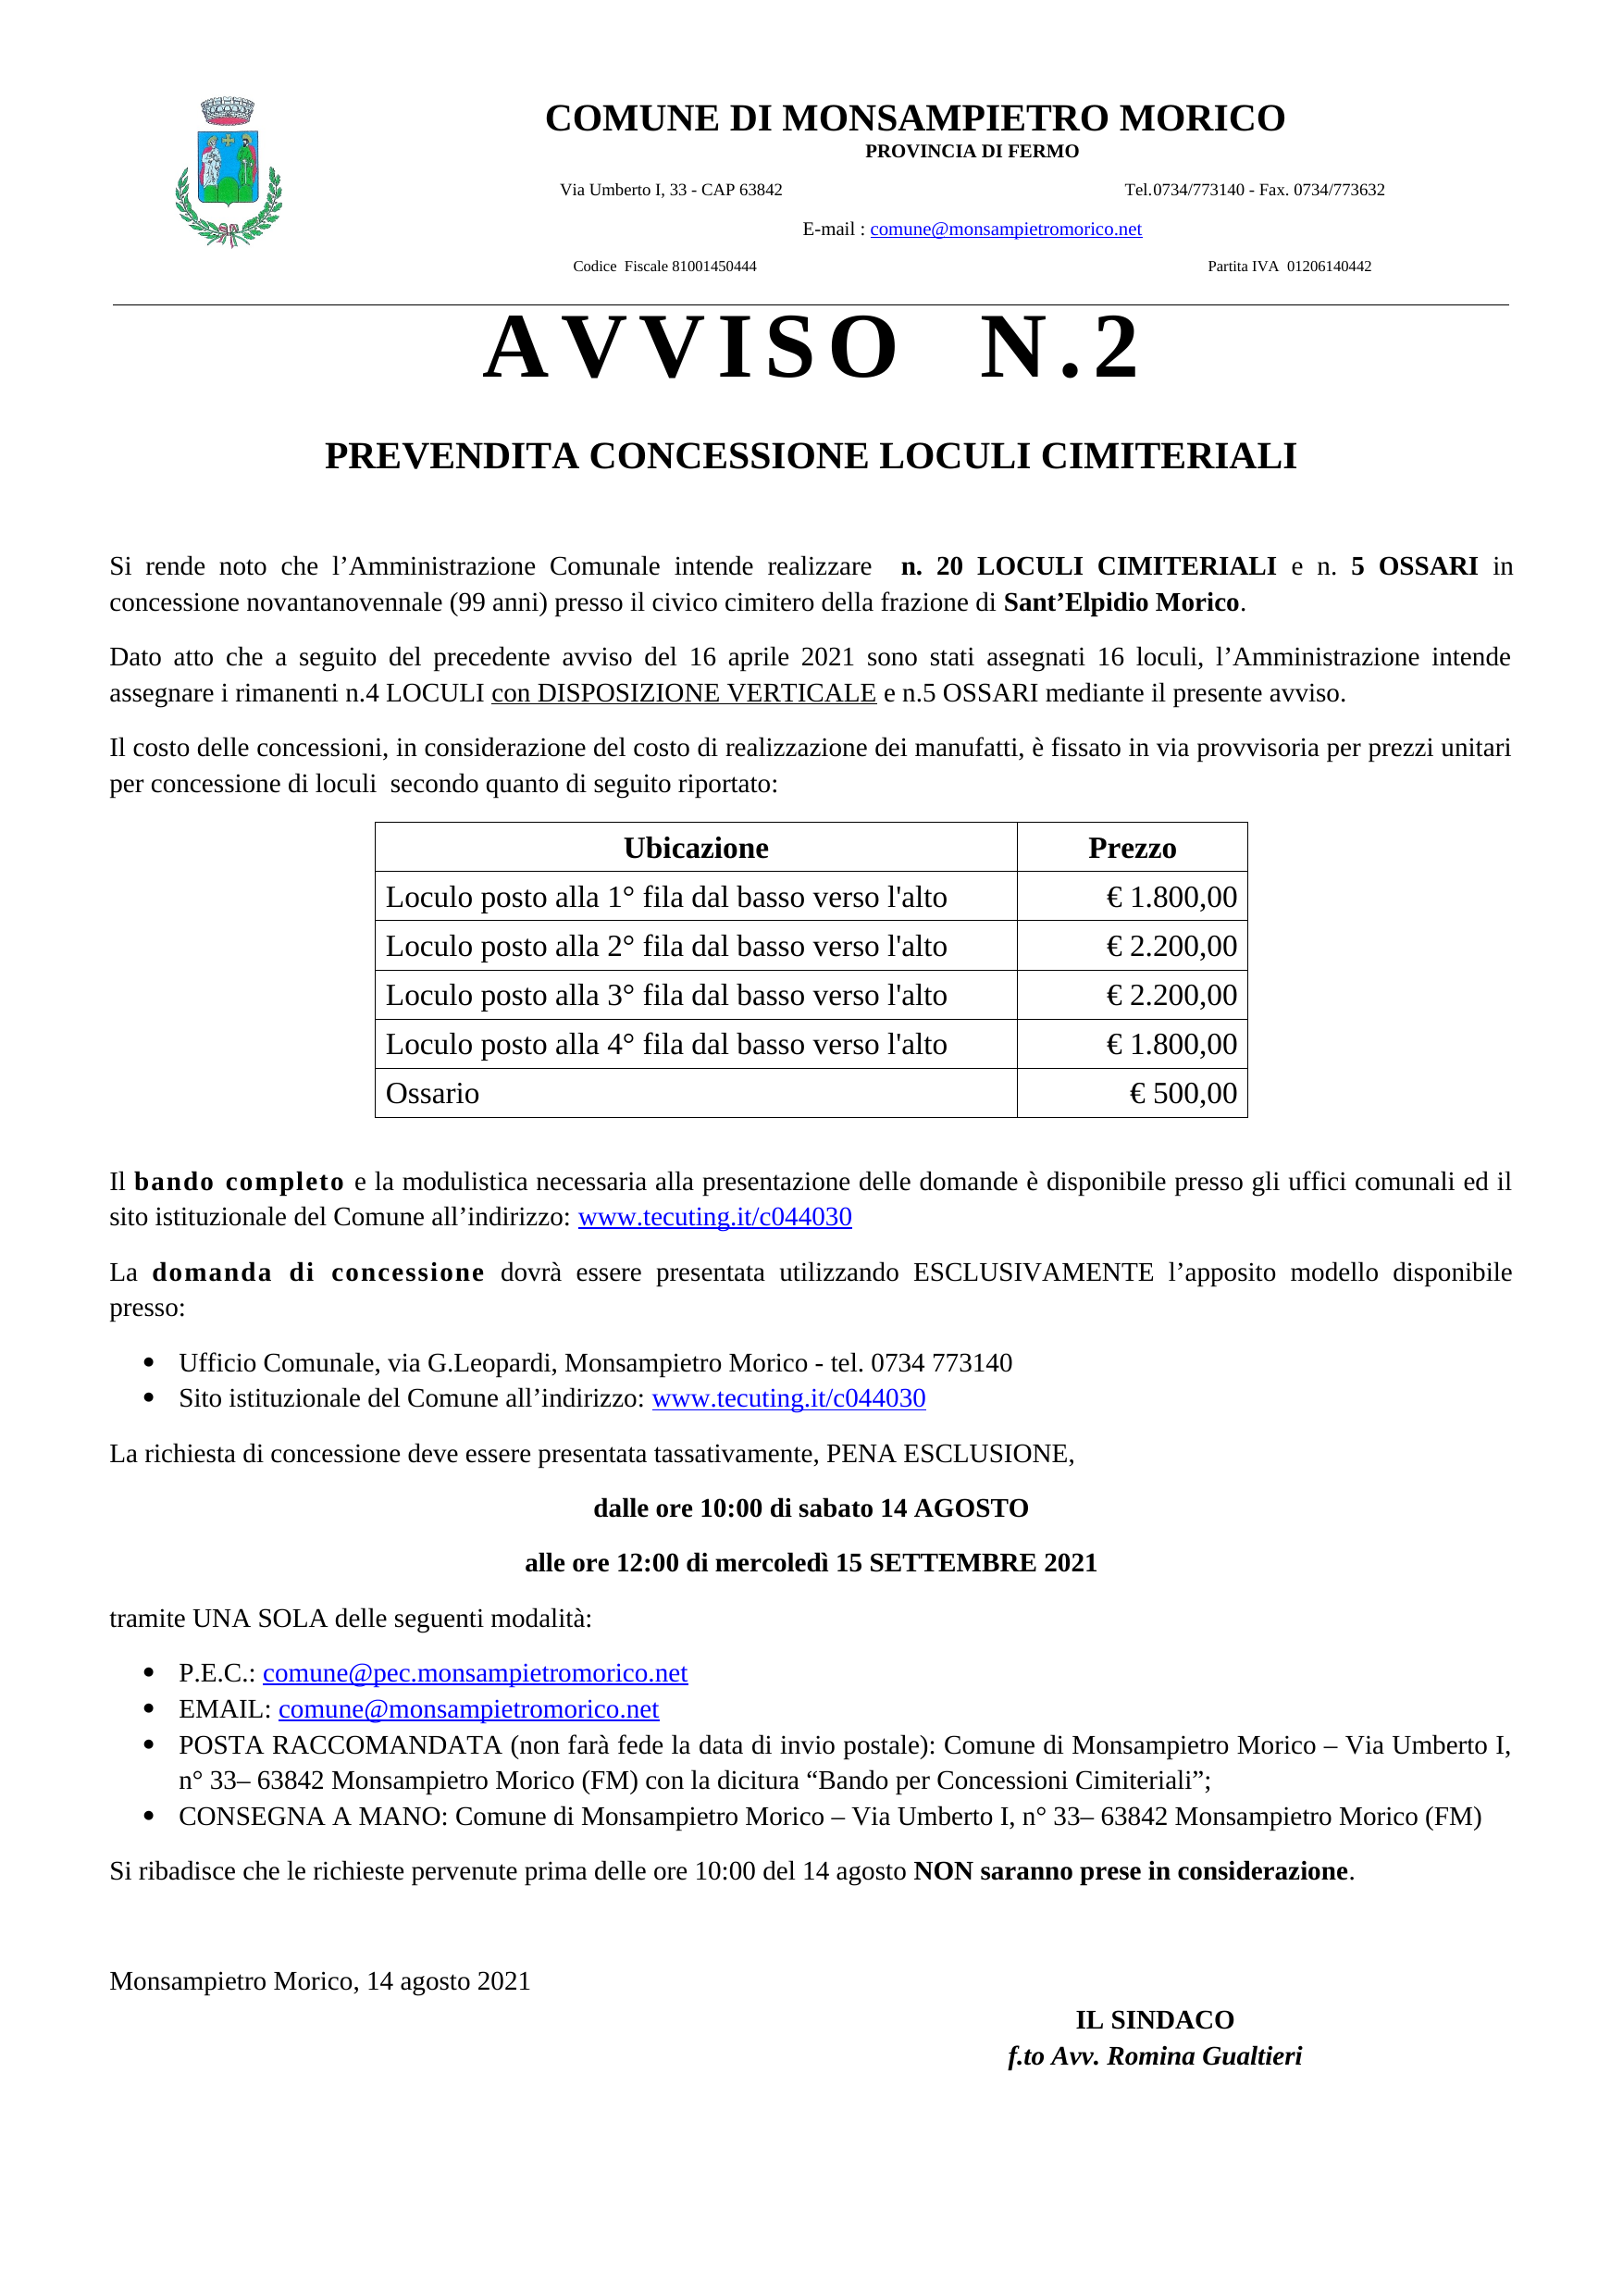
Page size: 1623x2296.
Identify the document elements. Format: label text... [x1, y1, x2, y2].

table_cell € 1.800,00 [1018, 1020, 1247, 1068]
text tramite UNA SOLA delle seguenti modalità: [109, 1602, 1514, 1632]
text alle ore 12:00 di mercoledì 15 SETTEMBRE 2021 [109, 1547, 1514, 1578]
list P.E.C.: comune@pec.monsampietromorico.net [144, 1657, 1514, 1688]
table_cell Loculo posto alla 1° fila dal basso verso l'alto [376, 872, 1017, 920]
text Si ribadisce che le richieste pervenute prima delle ore 10:00 del 14 agosto NON saranno prese in considerazione. [109, 1855, 1514, 1886]
text PREVENDITA CONCESSIONE LOCULI CIMITERIALI [109, 432, 1514, 477]
text AVVISO N.2 [109, 260, 1514, 397]
text Si rende noto che l’Amministrazione Comunale intende realizzare n. 20 LOCULI CIMITERIALI e n. 5 OSSARI in concessione novantanovennale (99 anni) presso il civico cimitero della frazione di Sant’Elpidio Morico. [109, 550, 1514, 616]
table_cell € 500,00 [1018, 1069, 1247, 1117]
text La domanda di concessione dovrà essere presentata utilizzando ESCLUSIVAMENTE l’apposito modello disponibile presso: [109, 1256, 1514, 1322]
text Dato atto che a seguito del precedente avviso del 16 aprile 2021 sono stati assegnati 16 loculi, l’Amministrazione intende assegnare i rimanenti n.4 LOCULI con DISPOSIZIONE VERTICALE e n.5 OSSARI mediante il presente avviso. [109, 640, 1514, 707]
table_cell € 1.800,00 [1018, 872, 1247, 920]
text Il bando completo e la modulistica necessaria alla presentazione delle domande è disponibile presso gli uffici comunali ed il sito istituzionale del Comune all’indirizzo: www.tecuting.it/c044030 [109, 1165, 1514, 1232]
table_header Prezzo [1018, 823, 1247, 871]
table_cell Loculo posto alla 3° fila dal basso verso l'alto [376, 971, 1017, 1019]
list EMAIL: comune@monsampietromorico.net [144, 1693, 1514, 1724]
list Ufficio Comunale, via G.Leopardi, Monsampietro Morico - tel. 0734 773140 [144, 1347, 1514, 1377]
picture [174, 94, 282, 249]
table_header Ubicazione [376, 823, 1017, 871]
text Il costo delle concessioni, in considerazione del costo di realizzazione dei manufatti, è fissato in via provvisoria per prezzi unitari per concessione di loculi secondo quanto di seguito riportato: [109, 731, 1514, 798]
text Monsampietro Morico, 14 agosto 2021 [109, 1965, 1514, 1996]
text dalle ore 10:00 di sabato 14 AGOSTO [109, 1492, 1514, 1523]
table_cell Loculo posto alla 4° fila dal basso verso l'alto [376, 1020, 1017, 1068]
list CONSEGNA A MANO: Comune di Monsampietro Morico – Via Umberto I, n° 33– 63842 Monsampietro Morico (FM) [144, 1800, 1514, 1831]
list Sito istituzionale del Comune all’indirizzo: www.tecuting.it/c044030 [144, 1382, 1514, 1413]
table_cell Loculo posto alla 2° fila dal basso verso l'alto [376, 921, 1017, 969]
list POSTA RACCOMANDATA (non farà fede la data di invio postale): Comune di Monsampietro Morico – Via Umberto I, n° 33– 63842 Monsampietro Morico (FM) con la dicitura “Bando per Concessioni Cimiteriali”; [144, 1729, 1514, 1795]
table_cell Ossario [376, 1069, 1017, 1117]
text La richiesta di concessione deve essere presentata tassativamente, PENA ESCLUSIONE, [109, 1437, 1514, 1468]
table_cell € 2.200,00 [1018, 921, 1247, 969]
table_cell € 2.200,00 [1018, 971, 1247, 1019]
